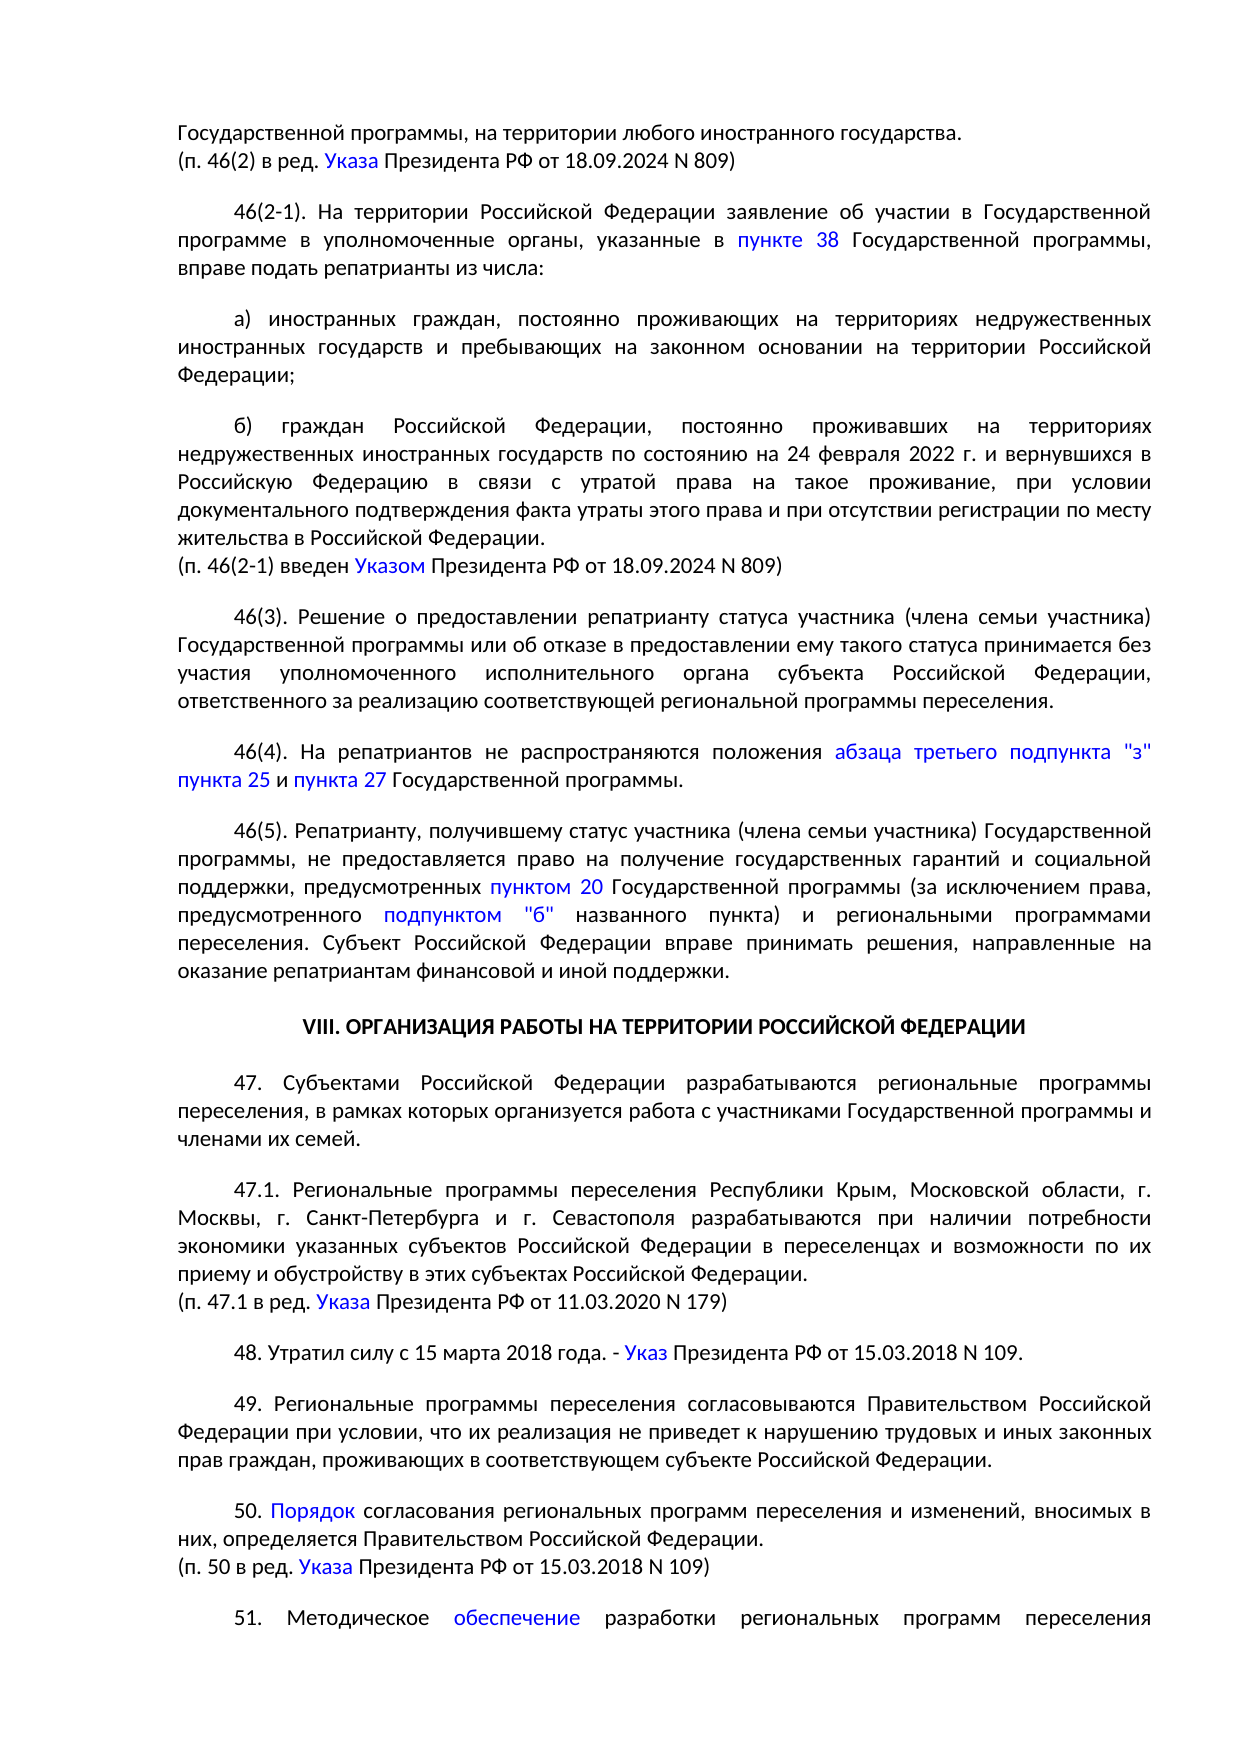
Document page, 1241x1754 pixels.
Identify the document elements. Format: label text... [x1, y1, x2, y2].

text 48. Утратил силу с 15 марта 2018 года. - Указ Президента РФ от 15.03.2018 N 109. [177, 1338, 1152, 1366]
text 46(4). На репатриантов не распространяются положения абзаца третьего подпункта "з" пункта 25 и пункта 27 Государственной программы. [177, 737, 1152, 793]
title VIII. ОРГАНИЗАЦИЯ РАБОТЫ НА ТЕРРИТОРИИ РОССИЙСКОЙ ФЕДЕРАЦИИ [177, 1012, 1152, 1040]
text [177, 1603, 1152, 1631]
text 46(3). Решение о предоставлении репатрианту статуса участника (члена семьи участника) Государственной программы или об отказе в предоставлении ему такого статуса принимается без участия уполномоченного исполнительного органа субъекта Российской Федерации, ответственного за реализацию соответствующей региональной программы переселения. [177, 602, 1152, 714]
text б) граждан Российской Федерации, постоянно проживавших на территориях недружественных иностранных государств по состоянию на 24 февраля 2022 г. и вернувшихся в Российскую Федерацию в связи с утратой права на такое проживание, при условии документального подтверждения факта утраты этого права и при отсутствии регистрации по месту жительства в Российской Федерации. [177, 411, 1152, 551]
text 46(2-1). На территории Российской Федерации заявление об участии в Государственной программе в уполномоченные органы, указанные в пункте 38 Государственной программы, вправе подать репатрианты из числа: [177, 197, 1152, 281]
text (п. 46(2) в ред. Указа Президента РФ от 18.09.2024 N 809) [177, 146, 1152, 174]
text (п. 46(2-1) введен Указом Президента РФ от 18.09.2024 N 809) [177, 551, 1152, 579]
text 47. Субъектами Российской Федерации разрабатываются региональные программы переселения, в рамках которых организуется работа с участниками Государственной программы и членами их семей. [177, 1068, 1152, 1152]
text (п. 50 в ред. Указа Президента РФ от 15.03.2018 N 109) [177, 1552, 1152, 1580]
text 47.1. Региональные программы переселения Республики Крым, Московской области, г. Москвы, г. Санкт-Петербурга и г. Севастополя разрабатываются при наличии потребности экономики указанных субъектов Российской Федерации в переселенцах и возможности по их приему и обустройству в этих субъектах Российской Федерации. [177, 1175, 1152, 1287]
text (п. 47.1 в ред. Указа Президента РФ от 11.03.2020 N 179) [177, 1287, 1152, 1315]
text а) иностранных граждан, постоянно проживающих на территориях недружественных иностранных государств и пребывающих на законном основании на территории Российской Федерации; [177, 304, 1152, 388]
text 46(5). Репатрианту, получившему статус участника (члена семьи участника) Государственной программы, не предоставляется право на получение государственных гарантий и социальной поддержки, предусмотренных пунктом 20 Государственной программы (за исключением права, предусмотренного подпунктом "б" названного пункта) и региональными программами переселения. Субъект Российской Федерации вправе принимать решения, направленные на оказание репатриантам финансовой и иной поддержки. [177, 816, 1152, 984]
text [177, 118, 1152, 146]
text 50. Порядок согласования региональных программ переселения и изменений, вносимых в них, определяется Правительством Российской Федерации. [177, 1496, 1152, 1552]
text 49. Региональные программы переселения согласовываются Правительством Российской Федерации при условии, что их реализация не приведет к нарушению трудовых и иных законных прав граждан, проживающих в соответствующем субъекте Российской Федерации. [177, 1389, 1152, 1473]
